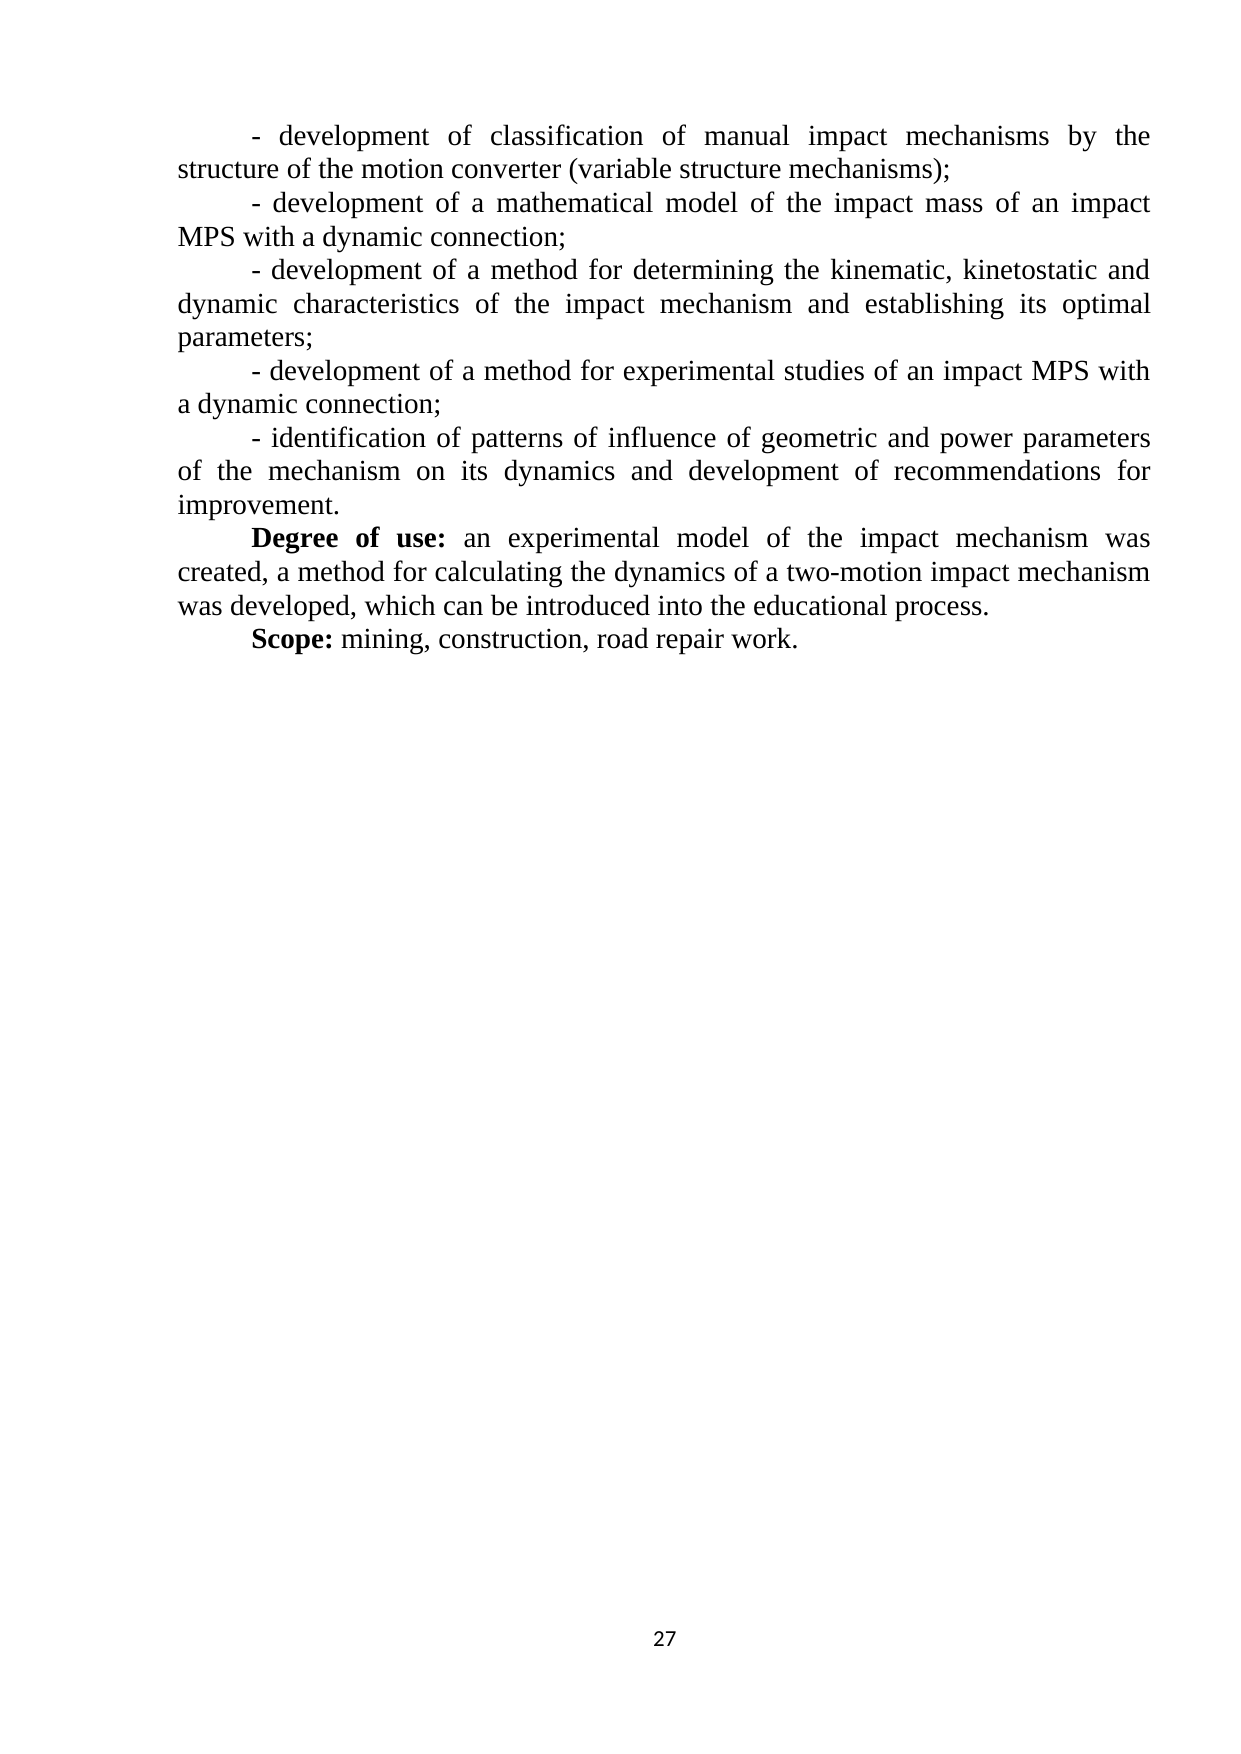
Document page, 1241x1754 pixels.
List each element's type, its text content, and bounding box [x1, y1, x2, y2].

text - development of classification of manual impact mechanisms by the structure of the motion converter (variable structure mechanisms); [177, 118, 1152, 185]
text - development of a method for determining the kinematic, kinetostatic and dynamic characteristics of the impact mechanism and establishing its optimal parameters; [177, 252, 1152, 353]
text Degree of use: an experimental model of the impact mechanism was created, a method for calculating the dynamics of a two-motion impact mechanism was developed, which can be introduced into the educational process. [177, 521, 1152, 621]
text - development of a method for experimental studies of an impact MPS with a dynamic connection; [177, 353, 1152, 420]
text Scope: mining, construction, road repair work. [177, 621, 1152, 655]
text - identification of patterns of influence of geometric and power parameters of the mechanism on its dynamics and development of recommendations for improvement. [177, 420, 1152, 521]
text - development of a mathematical model of the impact mass of an impact MPS with a dynamic connection; [177, 185, 1152, 252]
